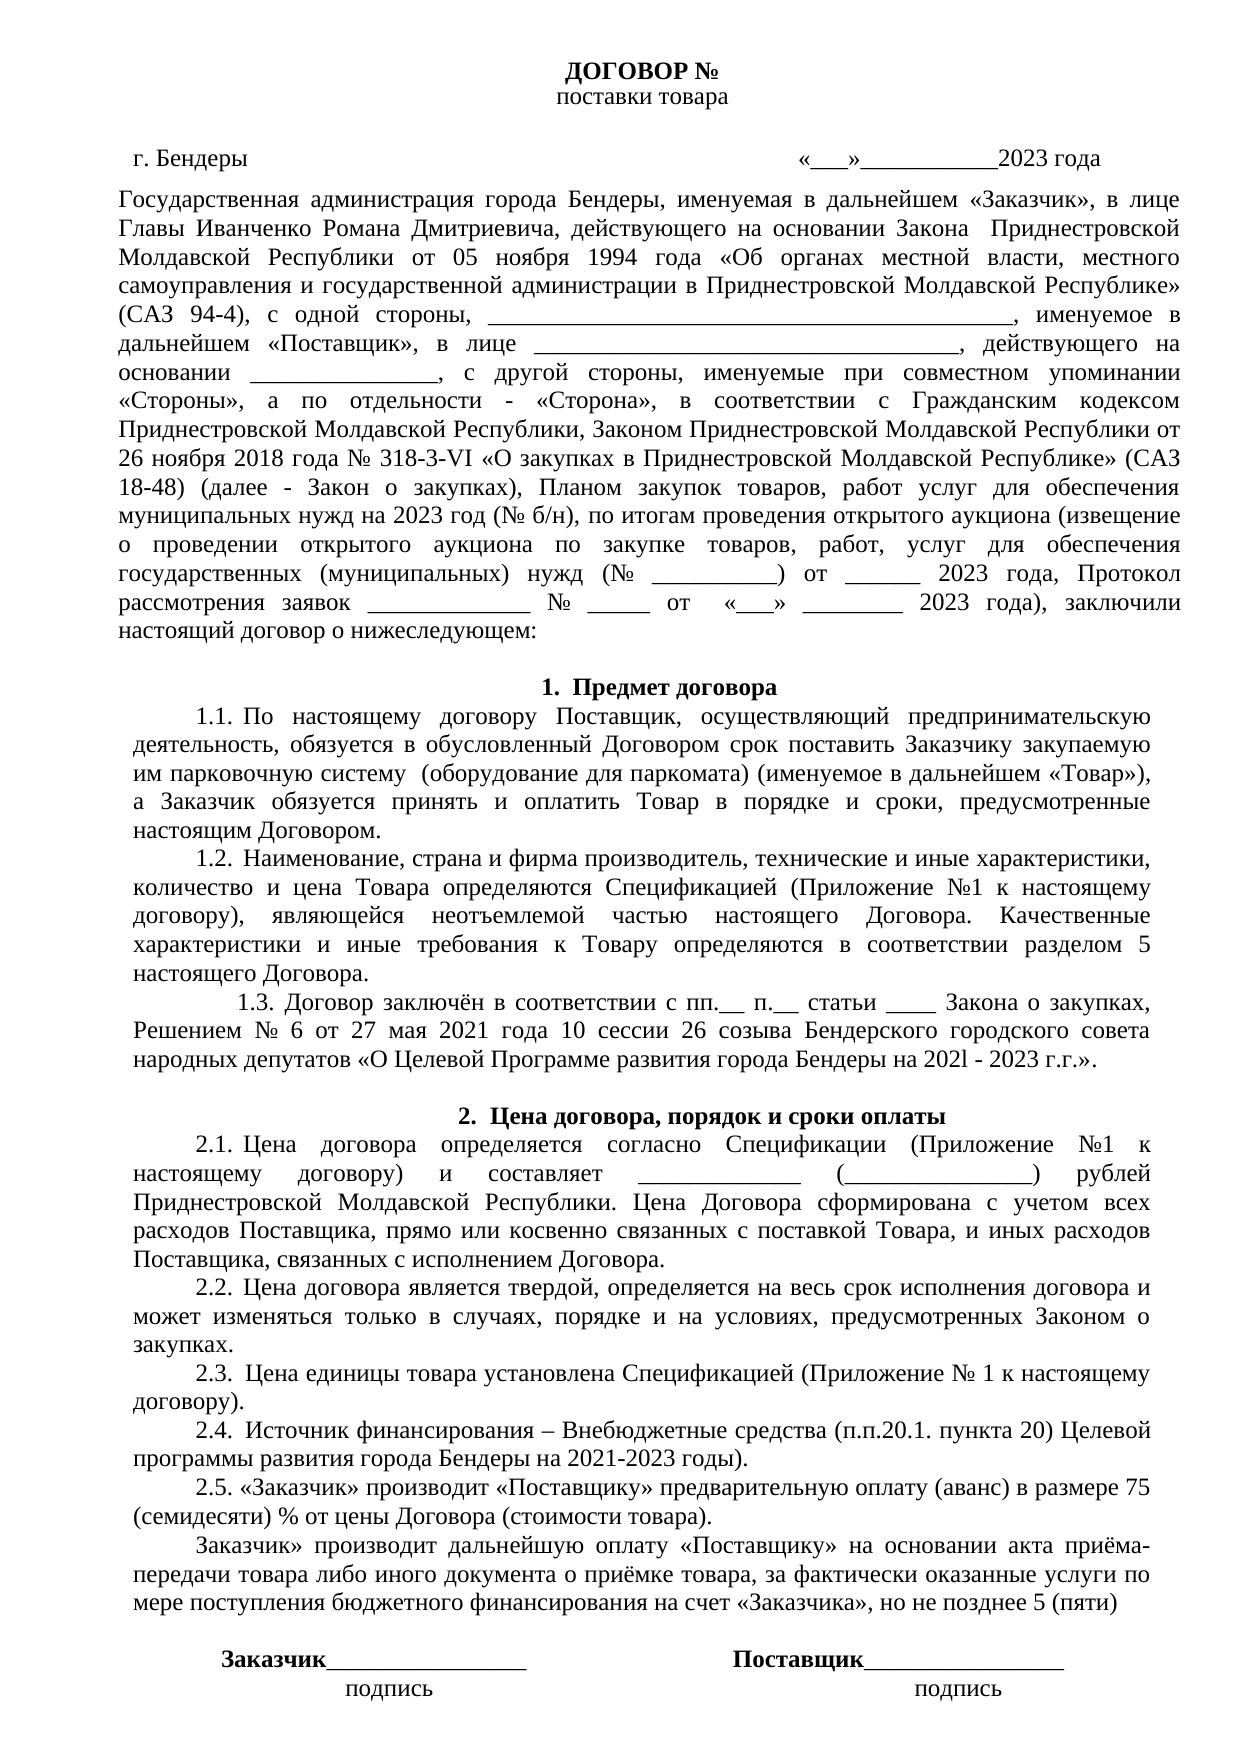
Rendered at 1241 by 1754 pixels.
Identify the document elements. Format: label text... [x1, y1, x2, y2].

list Цена единицы товара установлена Спецификацией (Приложение № 1 к настоящему договору). [133, 1358, 1152, 1415]
list Предмет договора [541, 673, 1152, 701]
text подпись подпись [133, 1673, 1152, 1702]
text Заказчик________________ Поставщик________________ [133, 1645, 1152, 1673]
list Цена договора является твердой, определяется на весь срок исполнения договора и может изменяться только в случаях, порядке и на условиях, предусмотренных Законом о закупках. [133, 1273, 1152, 1358]
text 1.3. Договор заключён в соответствии с пп.__ п.__ статьи ____ Закона о закупках, Решением № 6 от 27 мая 2021 года 10 сессии 26 созыва Бендерского городского совета народных депутатов «О Целевой Программе развития города Бендеры на 202l - 2023 г.г.». [133, 987, 1152, 1073]
text ДОГОВОР № [133, 59, 1152, 84]
list Источник финансирования – Внебюджетные средства (п.п.20.1. пункта 20) Целевой программы развития города Бендеры на 2021-2023 годы). [133, 1415, 1152, 1472]
list Цена договора определяется согласно Спецификации (Приложение №1 к настоящему договору) и составляет _____________ (_______________) рублей Приднестровской Молдавской Республики. Цена Договора сформирована с учетом всех расходов Поставщика, прямо или косвенно связанных с поставкой Товара, и иных расходов Поставщика, связанных с исполнением Договора. [133, 1130, 1152, 1273]
text Заказчик» производит дальнейшую оплату «Поставщику» на основании акта приёма-передачи товара либо иного документа о приёмке товара, за фактически оказанные услуги по мере поступления бюджетного финансирования на счет «Заказчика», но не позднее 5 (пяти) [133, 1530, 1152, 1616]
list По настоящему договору Поставщик, осуществляющий предпринимательскую деятельность, обязуется в обусловленный Договором срок поставить Заказчику закупаемую им парковочную систему (оборудование для паркомата) (именуемое в дальнейшем «Товар»), а Заказчик обязуется принять и оплатить Товар в порядке и сроки, предусмотренные настоящим Договором. [133, 701, 1152, 844]
text поставки товара [133, 84, 1152, 109]
text 2.5. «Заказчик» производит «Поставщику» предварительную оплату (аванс) в размере 75 (семидесяти) % от цены Договора (стоимости товара). [133, 1472, 1152, 1530]
text г. Бендеры «___»___________2023 года [133, 147, 1152, 172]
list Наименование, страна и фирма производитель, технические и иные характеристики, количество и цена Товара определяются Спецификацией (Приложение №1 к настоящему договору), являющейся неотъемлемой частью настоящего Договора. Качественные характеристики и иные требования к Товару определяются в соответствии разделом 5 настоящего Договора. [133, 844, 1152, 987]
list Цена договора, порядок и сроки оплаты [458, 1101, 1152, 1130]
text Государственная администрация города Бендеры, именуемая в дальнейшем «Заказчик», в лице Главы Иванченко Романа Дмитриевича, действующего на основании Закона Приднестровской Молдавской Республики от 05 ноября 1994 года «Об органах местной власти, местного самоуправления и государственной администрации в Приднестровской Молдавской Республике» (САЗ 94-4), с одной стороны, __________________________________________, именуемое в дальнейшем «Поставщик», в лице __________________________________, действующего на основании _______________, с другой стороны, именуемые при совместном упоминании «Стороны», а по отдельности - «Сторона», в соответствии с Гражданским кодексом Приднестровской Молдавской Республики, Законом Приднестровской Молдавской Республики от 26 ноября 2018 года № 318-3-VI «О закупках в Приднестровской Молдавской Республике» (САЗ 18-48) (далее - Закон о закупках), Планом закупок товаров, работ услуг для обеспечения муниципальных нужд на 2023 год (№ б/н), по итогам проведения открытого аукциона (извещение о проведении открытого аукциона по закупке товаров, работ, услуг для обеспечения государственных (муниципальных) нужд (№ __________) от ______ 2023 года, Протокол рассмотрения заявок _____________ № _____ от «___» ________ 2023 года), заключили настоящий договор о нижеследующем: [118, 184, 1181, 644]
